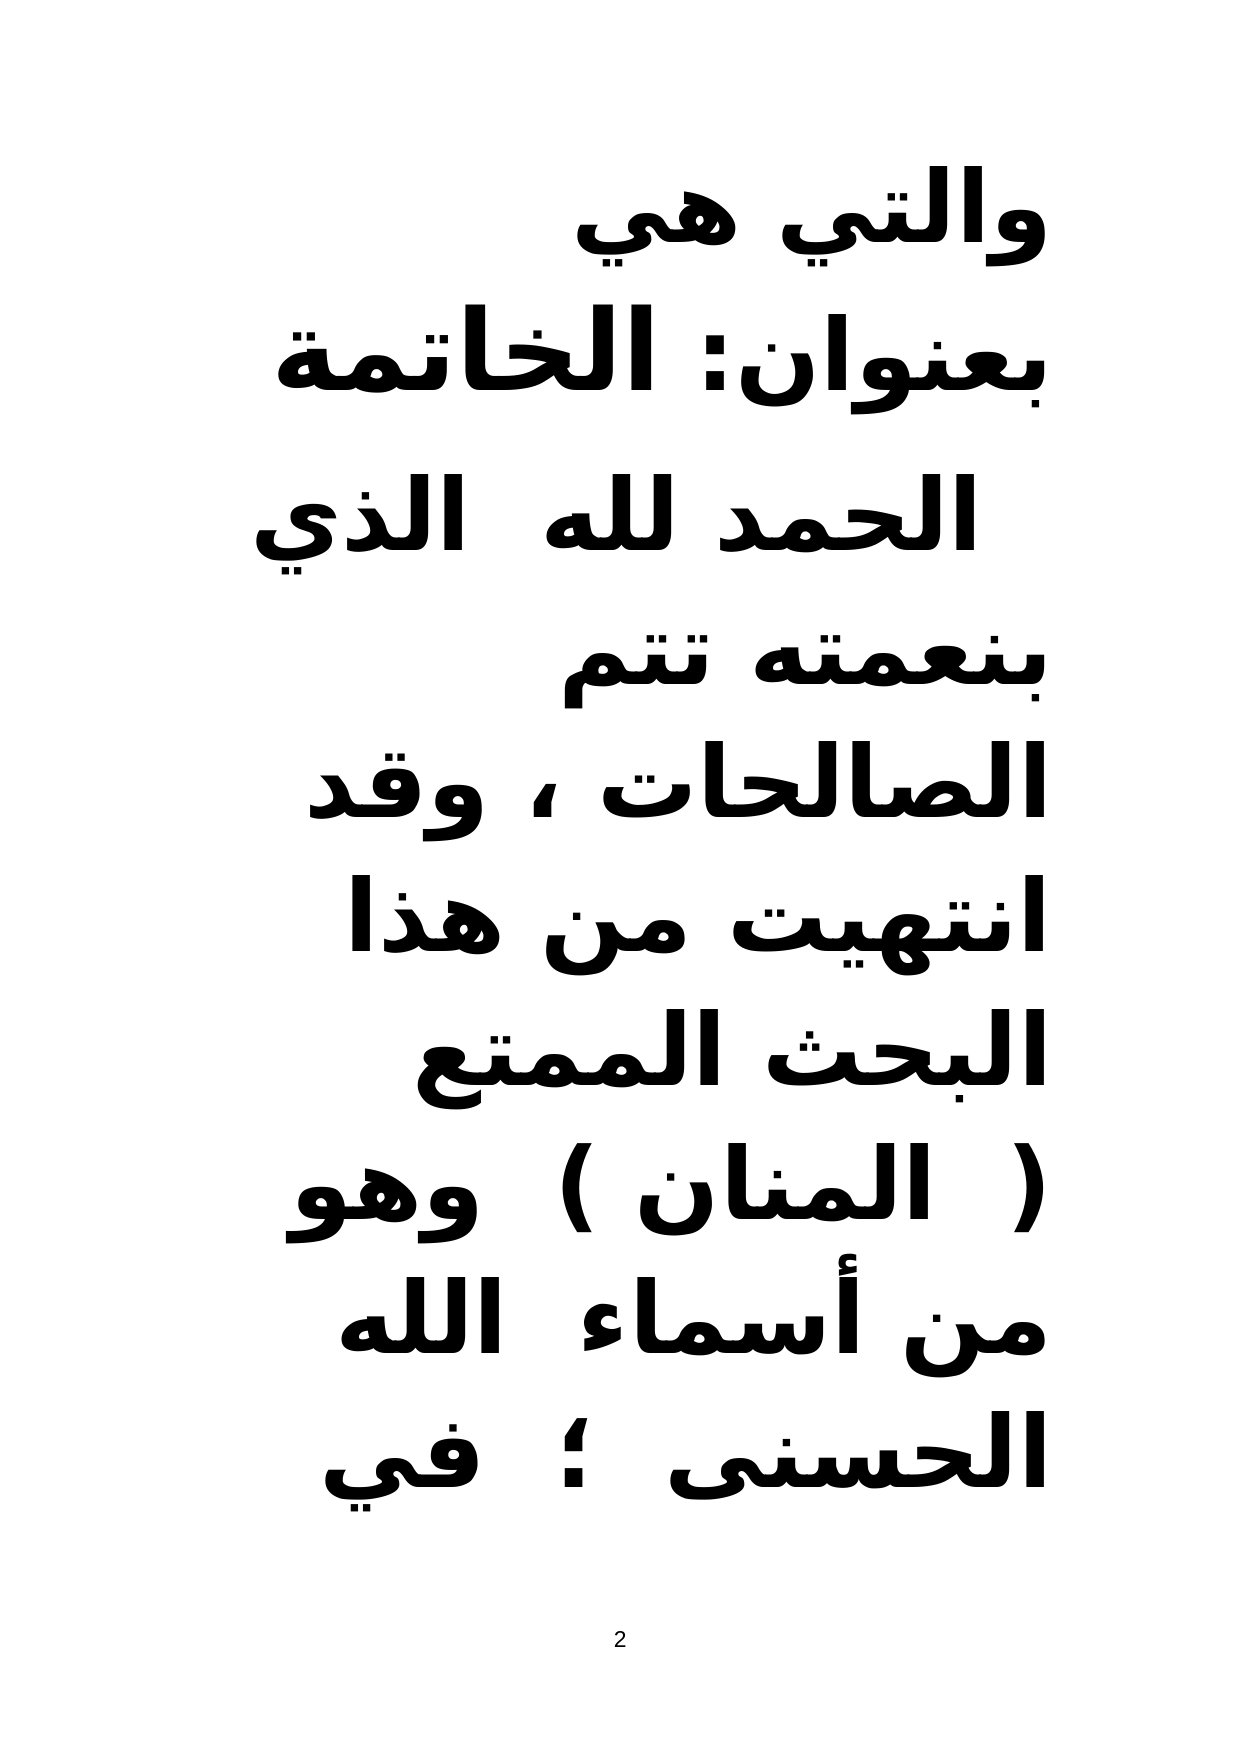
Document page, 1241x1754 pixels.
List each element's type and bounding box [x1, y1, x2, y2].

text [187, 457, 1053, 1511]
text [187, 150, 1053, 417]
